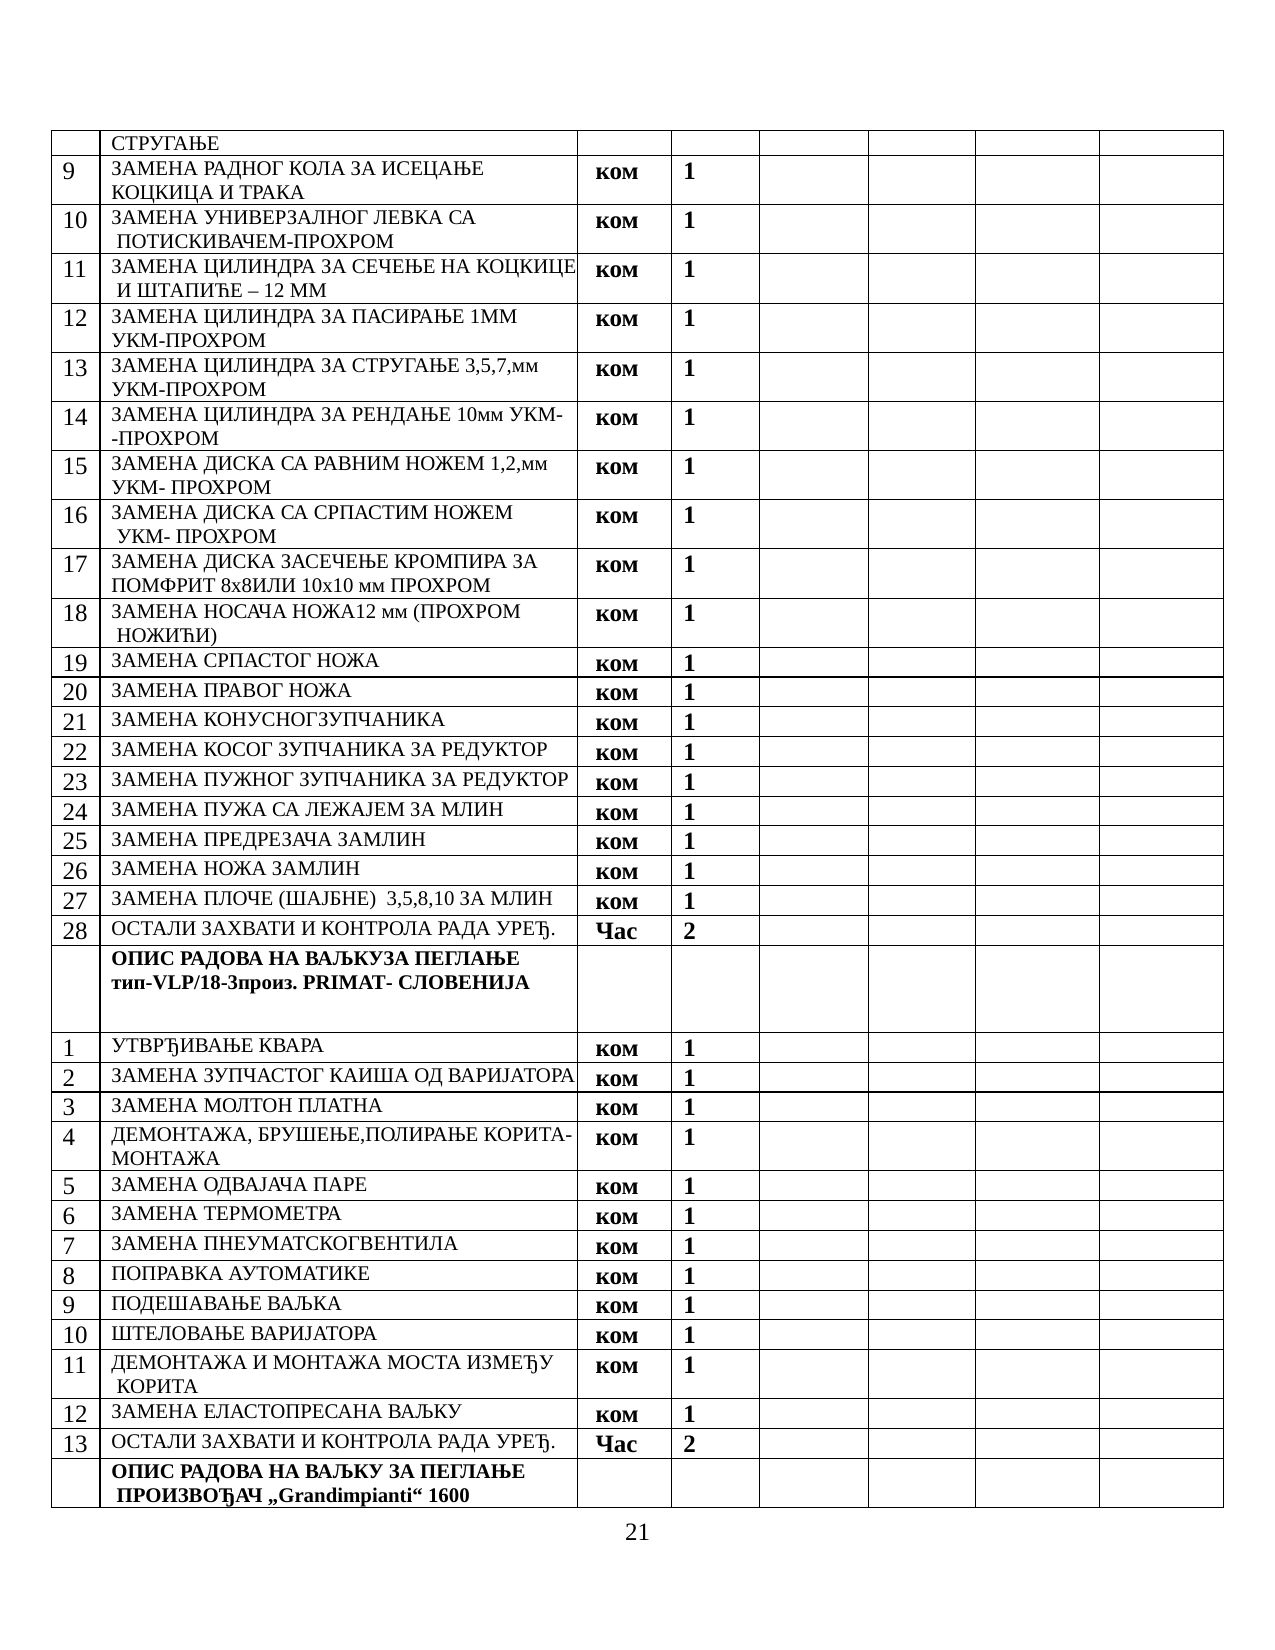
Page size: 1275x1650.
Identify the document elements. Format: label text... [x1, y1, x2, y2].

table_cell [760, 131, 868, 155]
table_cell [976, 304, 1099, 352]
table_cell [869, 205, 975, 253]
table_cell [976, 156, 1099, 204]
table_cell [1100, 678, 1223, 706]
table_cell 1 [672, 1231, 759, 1260]
table_cell [869, 1093, 975, 1121]
table_cell ком [578, 500, 671, 548]
table_cell [760, 1171, 868, 1200]
table_cell 1 [672, 1261, 759, 1289]
table_cell [869, 1063, 975, 1091]
table_cell ком [578, 599, 671, 647]
table_cell [1100, 946, 1223, 1032]
table_cell [976, 1399, 1099, 1428]
table_cell [869, 886, 975, 915]
table_cell ЗАМЕНА КОСОГ ЗУПЧАНИКА ЗА РЕДУКТОР [101, 737, 577, 766]
table_cell [760, 1201, 868, 1230]
table_cell [976, 451, 1099, 499]
table_cell [760, 916, 868, 944]
table_cell ЗАМЕНА ТЕРМОМЕТРА [101, 1201, 577, 1230]
table_cell [1100, 916, 1223, 944]
table_cell [869, 797, 975, 825]
table_cell 1 [672, 599, 759, 647]
table_cell [1100, 1459, 1223, 1507]
table_cell ЗАМЕНА ЦИЛИНДРА ЗА ПАСИРАЊЕ 1ММ УКМ-ПРОХРОМ [101, 304, 577, 352]
table_cell ком [578, 648, 671, 676]
table_cell Час [578, 1429, 671, 1458]
table_cell [1100, 1231, 1223, 1260]
table_cell [760, 1350, 868, 1398]
table_cell [760, 707, 868, 736]
table_cell ЗАМЕНА ЦИЛИНДРА ЗА СЕЧЕЊЕ НА КОЦКИЦЕ И ШТАПИЋЕ – 12 ММ [101, 254, 577, 302]
table_cell [976, 767, 1099, 796]
table_cell [869, 1261, 975, 1289]
table_cell [976, 599, 1099, 647]
table_cell [869, 916, 975, 944]
table_cell 20 [52, 678, 99, 706]
table_cell ОПИС РАДОВА НА ВАЉКУЗА ПЕГЛАЊЕ тип-VLP/18-3произ. PRIMAT- СЛОВЕНИЈА [101, 946, 577, 1032]
table_cell [976, 1231, 1099, 1260]
table_cell ком [578, 402, 671, 450]
table_cell 2 [672, 1429, 759, 1458]
table_cell [1100, 767, 1223, 796]
table_cell [760, 946, 868, 1032]
table_cell ДЕМОНТАЖА, БРУШЕЊЕ,ПОЛИРАЊЕ КОРИТА- МОНТАЖА [101, 1122, 577, 1170]
table_cell [672, 946, 759, 1032]
table_cell 17 [52, 549, 99, 597]
table_cell [1100, 1093, 1223, 1121]
table_cell [976, 1171, 1099, 1200]
table_cell [760, 767, 868, 796]
table_cell [869, 648, 975, 676]
table_cell [976, 678, 1099, 706]
table_cell [976, 1033, 1099, 1062]
table_cell [976, 1201, 1099, 1230]
table_cell ком [578, 797, 671, 825]
table_cell [1100, 1033, 1223, 1062]
table_cell 1 [672, 304, 759, 352]
table_cell ПОПРАВКА АУТОМАТИКЕ [101, 1261, 577, 1289]
table_cell 11 [52, 1350, 99, 1398]
table_cell [976, 648, 1099, 676]
table_cell [869, 1033, 975, 1062]
table_cell [976, 707, 1099, 736]
table_cell ЗАМЕНА ОДВАЈАЧА ПАРЕ [101, 1171, 577, 1200]
table_cell [976, 402, 1099, 450]
table_cell [760, 737, 868, 766]
table_cell [869, 254, 975, 302]
table_cell [869, 946, 975, 1032]
table_cell ЗАМЕНА МОЛТОН ПЛАТНА [101, 1093, 577, 1121]
table_cell 8 [52, 131, 99, 155]
table_cell [760, 1459, 868, 1507]
table_cell [976, 946, 1099, 1032]
table_cell ком [578, 156, 671, 204]
table_cell [1100, 1350, 1223, 1398]
table_cell [976, 353, 1099, 401]
table_cell ЗАМЕНА ЕЛАСТОПРЕСАНА ВАЉКУ [101, 1399, 577, 1428]
table_cell [760, 648, 868, 676]
table_cell ком [578, 205, 671, 253]
table_cell ОСТАЛИ ЗАХВАТИ И КОНТРОЛА РАДА УРЕЂ. [101, 916, 577, 944]
table_cell [760, 1261, 868, 1289]
table_cell [869, 1201, 975, 1230]
table_cell [1100, 254, 1223, 302]
table_cell ком [578, 1171, 671, 1200]
table_cell [869, 1291, 975, 1319]
table_cell [976, 500, 1099, 548]
table_cell 1 [672, 1033, 759, 1062]
table_cell [869, 1459, 975, 1507]
table_cell ком [578, 826, 671, 855]
table_cell 15 [52, 451, 99, 499]
table_cell [976, 254, 1099, 302]
table_cell [760, 599, 868, 647]
table_cell ком [578, 549, 671, 597]
table_cell [976, 886, 1099, 915]
table_cell ком [578, 737, 671, 766]
table_cell 1 [672, 737, 759, 766]
table_cell 25 [52, 826, 99, 855]
table_cell 1 [672, 797, 759, 825]
table_cell 1 [672, 353, 759, 401]
table_cell 12 [52, 304, 99, 352]
table_cell ЗАМЕНА УНИВЕРЗАЛНОГ ЛЕВКА СА ПОТИСКИВАЧЕМ-ПРОХРОМ [101, 205, 577, 253]
table_cell ком [578, 1261, 671, 1289]
table_cell ком [578, 767, 671, 796]
table_cell 19 [52, 648, 99, 676]
table_cell [1100, 886, 1223, 915]
table_cell ЗАМЕНА ПУЖА СА ЛЕЖАЈЕМ ЗА МЛИН [101, 797, 577, 825]
table_cell [869, 1350, 975, 1398]
table_cell 28 [52, 916, 99, 944]
table_cell 14 [52, 402, 99, 450]
table_cell [976, 826, 1099, 855]
table_cell УТВРЂИВАЊЕ КВАРА [101, 1033, 577, 1062]
table_cell ком [578, 353, 671, 401]
table_cell [760, 549, 868, 597]
table_cell 9 [52, 1291, 99, 1319]
table_cell 8 [52, 1261, 99, 1289]
table_cell 1 [672, 254, 759, 302]
table_cell [1100, 500, 1223, 548]
table_cell [976, 1291, 1099, 1319]
table_cell [1100, 1201, 1223, 1230]
table_cell 26 [52, 856, 99, 885]
table_cell 6 [52, 1201, 99, 1230]
table_cell 1 [672, 1063, 759, 1091]
table_cell ОСТАЛИ ЗАХВАТИ И КОНТРОЛА РАДА УРЕЂ. [101, 1429, 577, 1458]
table_cell ком [578, 678, 671, 706]
table_cell ком [578, 707, 671, 736]
table_cell ком [578, 1033, 671, 1062]
table_cell [976, 856, 1099, 885]
table_cell [760, 678, 868, 706]
table_cell 10 [52, 1320, 99, 1349]
table_cell [760, 254, 868, 302]
table_cell 1 [672, 500, 759, 548]
table_cell 10 [52, 205, 99, 253]
table_cell [1100, 304, 1223, 352]
table_cell ком [578, 254, 671, 302]
table_cell [1100, 131, 1223, 155]
table_cell ОПИС РАДОВА НА ВАЉКУ ЗА ПЕГЛАЊЕ ПРОИЗВОЂАЧ „Grandimpianti“ 1600 [101, 1459, 577, 1507]
table_cell 16 [52, 500, 99, 548]
table_cell [869, 353, 975, 401]
table_cell 2 [672, 916, 759, 944]
table_cell [1100, 856, 1223, 885]
table_cell [578, 1459, 671, 1507]
table_cell [1100, 599, 1223, 647]
table_cell [869, 1429, 975, 1458]
table_cell 1 [672, 1291, 759, 1319]
table_cell [976, 1350, 1099, 1398]
table_cell [760, 886, 868, 915]
table_cell ЗАМЕНА ЦИЛИНДРА ЗА РЕНДАЊЕ 10мм УКМ- -ПРОХРОМ [101, 402, 577, 450]
table_cell ком [578, 131, 671, 155]
table_cell ЗАМЕНА ПРЕДРЕЗАЧА ЗАМЛИН [101, 826, 577, 855]
table_cell [1100, 1429, 1223, 1458]
table_cell [760, 1093, 868, 1121]
table_cell 1 [672, 549, 759, 597]
table_cell [760, 353, 868, 401]
table_cell 1 [672, 648, 759, 676]
table_cell 1 [52, 1033, 99, 1062]
table_cell [869, 856, 975, 885]
table_cell 27 [52, 886, 99, 915]
table_cell [760, 1320, 868, 1349]
table_cell ком [578, 1320, 671, 1349]
table_cell 1 [672, 1171, 759, 1200]
table_cell 1 [672, 131, 759, 155]
table_cell 1 [672, 1122, 759, 1170]
table_cell 7 [52, 1231, 99, 1260]
table_cell ЗАМЕНА ДИСКА СА РАВНИМ НОЖЕМ 1,2,мм УКМ- ПРОХРОМ [101, 451, 577, 499]
table_cell ЗАМЕНА НОЖА ЗАМЛИН [101, 856, 577, 885]
table_cell ЗАМЕНА ЗУПЧАСТОГ КАИША ОД ВАРИЈАТОРА [101, 1063, 577, 1091]
table_cell ЗАМЕНА СРПАСТОГ НОЖА [101, 648, 577, 676]
table_cell [869, 1320, 975, 1349]
table_cell 1 [672, 707, 759, 736]
table_cell [1100, 826, 1223, 855]
table_cell ЗАМЕНА ПНЕУМАТСКОГВЕНТИЛА [101, 1231, 577, 1260]
table_cell [869, 599, 975, 647]
table_cell 24 [52, 797, 99, 825]
table_cell 21 [52, 707, 99, 736]
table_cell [101, 131, 577, 155]
table_cell [578, 946, 671, 1032]
table_cell ЗАМЕНА ПУЖНОГ ЗУПЧАНИКА ЗА РЕДУКТОР [101, 767, 577, 796]
table_cell ЗАМЕНА НОСАЧА НОЖА12 мм (ПРОХРОМ НОЖИЋИ) [101, 599, 577, 647]
table_cell [1100, 797, 1223, 825]
table_cell [869, 549, 975, 597]
table_cell [760, 451, 868, 499]
table_cell [869, 737, 975, 766]
table_cell [976, 549, 1099, 597]
table_cell [760, 156, 868, 204]
table_cell [869, 451, 975, 499]
table_cell ШТЕЛОВАЊЕ ВАРИЈАТОРА [101, 1320, 577, 1349]
table_cell [976, 205, 1099, 253]
table_cell 12 [52, 1399, 99, 1428]
table_cell [869, 1171, 975, 1200]
table_cell 1 [672, 1201, 759, 1230]
table_cell ком [578, 856, 671, 885]
table_cell [976, 916, 1099, 944]
table_cell 1 [672, 156, 759, 204]
table_cell [869, 1122, 975, 1170]
table_cell Час [578, 916, 671, 944]
table_cell ком [578, 1231, 671, 1260]
table_cell 1 [672, 402, 759, 450]
table_cell ком [578, 304, 671, 352]
table_cell [869, 304, 975, 352]
table_cell [1100, 1122, 1223, 1170]
table_cell ком [578, 451, 671, 499]
table_cell 1 [672, 1399, 759, 1428]
table_cell [869, 156, 975, 204]
table_cell [869, 402, 975, 450]
table_cell 2 [52, 1063, 99, 1091]
table_cell ком [578, 1093, 671, 1121]
table_cell [760, 826, 868, 855]
table_cell ЗАМЕНА РАДНОГ КОЛА ЗА ИСЕЦАЊЕ КОЦКИЦА И ТРАКА [101, 156, 577, 204]
table_cell [1100, 737, 1223, 766]
table_cell [1100, 402, 1223, 450]
table_cell [869, 826, 975, 855]
table_cell ЗАМЕНА ЦИЛИНДРА ЗА СТРУГАЊЕ 3,5,7,мм УКМ-ПРОХРОМ [101, 353, 577, 401]
table_cell ком [578, 1122, 671, 1170]
table_cell ЗАМЕНА ПЛОЧЕ (ШАЈБНЕ) 3,5,8,10 ЗА МЛИН [101, 886, 577, 915]
table_cell 1 [672, 1320, 759, 1349]
table_cell [760, 856, 868, 885]
table_cell [869, 1231, 975, 1260]
table_cell [1100, 1171, 1223, 1200]
table_cell [1100, 156, 1223, 204]
table_cell [760, 304, 868, 352]
table_cell [1100, 205, 1223, 253]
table_cell [52, 1459, 99, 1507]
table_cell [760, 797, 868, 825]
table_cell 13 [52, 353, 99, 401]
table_cell 18 [52, 599, 99, 647]
table_cell [760, 1429, 868, 1458]
table_cell ПОДЕШАВАЊЕ ВАЉКА [101, 1291, 577, 1319]
table_cell 5 [52, 1171, 99, 1200]
table_cell [869, 131, 975, 155]
table_cell 23 [52, 767, 99, 796]
table_cell [672, 1459, 759, 1507]
table_cell ЗАМЕНА ДИСКА ЗАСЕЧЕЊЕ КРОМПИРА ЗА ПОМФРИТ 8х8ИЛИ 10х10 мм ПРОХРОМ [101, 549, 577, 597]
table_cell 1 [672, 205, 759, 253]
table_cell [869, 500, 975, 548]
table_cell [976, 737, 1099, 766]
table_cell 1 [672, 451, 759, 499]
table_cell 9 [52, 156, 99, 204]
table_cell [976, 1093, 1099, 1121]
table_cell [976, 1429, 1099, 1458]
table_cell ком [578, 886, 671, 915]
table_cell 1 [672, 678, 759, 706]
table_cell ком [578, 1063, 671, 1091]
table_cell [1100, 1063, 1223, 1091]
table_cell [869, 1399, 975, 1428]
table_cell ком [578, 1291, 671, 1319]
table_cell [976, 1459, 1099, 1507]
table_cell [760, 1399, 868, 1428]
table_cell [760, 1063, 868, 1091]
table_cell [976, 131, 1099, 155]
table_cell [976, 797, 1099, 825]
table_cell [52, 946, 99, 1032]
table_cell [869, 707, 975, 736]
table_cell [869, 767, 975, 796]
table_cell ком [578, 1399, 671, 1428]
table_cell 1 [672, 856, 759, 885]
table_cell 4 [52, 1122, 99, 1170]
table_cell [1100, 648, 1223, 676]
table_cell [760, 402, 868, 450]
table_cell 1 [672, 886, 759, 915]
table_cell 1 [672, 767, 759, 796]
table_cell [1100, 451, 1223, 499]
table_cell [869, 678, 975, 706]
table_cell ком [578, 1350, 671, 1398]
table_cell [976, 1320, 1099, 1349]
table_cell [760, 1033, 868, 1062]
table_cell 3 [52, 1093, 99, 1121]
table_cell 1 [672, 826, 759, 855]
table_cell [760, 205, 868, 253]
table_cell [1100, 549, 1223, 597]
table_cell [760, 500, 868, 548]
table_cell [1100, 353, 1223, 401]
table_cell ЗАМЕНА ДИСКА СА СРПАСТИМ НОЖЕМ УКМ- ПРОХРОМ [101, 500, 577, 548]
table_cell [1100, 1320, 1223, 1349]
table_cell ДЕМОНТАЖА И МОНТАЖА МОСТА ИЗМЕЂУ КОРИТА [101, 1350, 577, 1398]
table_cell ком [578, 1201, 671, 1230]
table_cell [760, 1291, 868, 1319]
table_cell ЗАМЕНА ПРАВОГ НОЖА [101, 678, 577, 706]
table_cell [976, 1063, 1099, 1091]
table_cell [1100, 1291, 1223, 1319]
table_cell [760, 1231, 868, 1260]
table_cell [976, 1122, 1099, 1170]
table_cell ЗАМЕНА КОНУСНОГЗУПЧАНИКА [101, 707, 577, 736]
table_cell 22 [52, 737, 99, 766]
table_cell [976, 1261, 1099, 1289]
table_cell 13 [52, 1429, 99, 1458]
table_cell 1 [672, 1350, 759, 1398]
table_cell [1100, 1261, 1223, 1289]
table_cell [1100, 707, 1223, 736]
table_cell [760, 1122, 868, 1170]
table_cell 11 [52, 254, 99, 302]
table_cell [1100, 1399, 1223, 1428]
table_cell 1 [672, 1093, 759, 1121]
